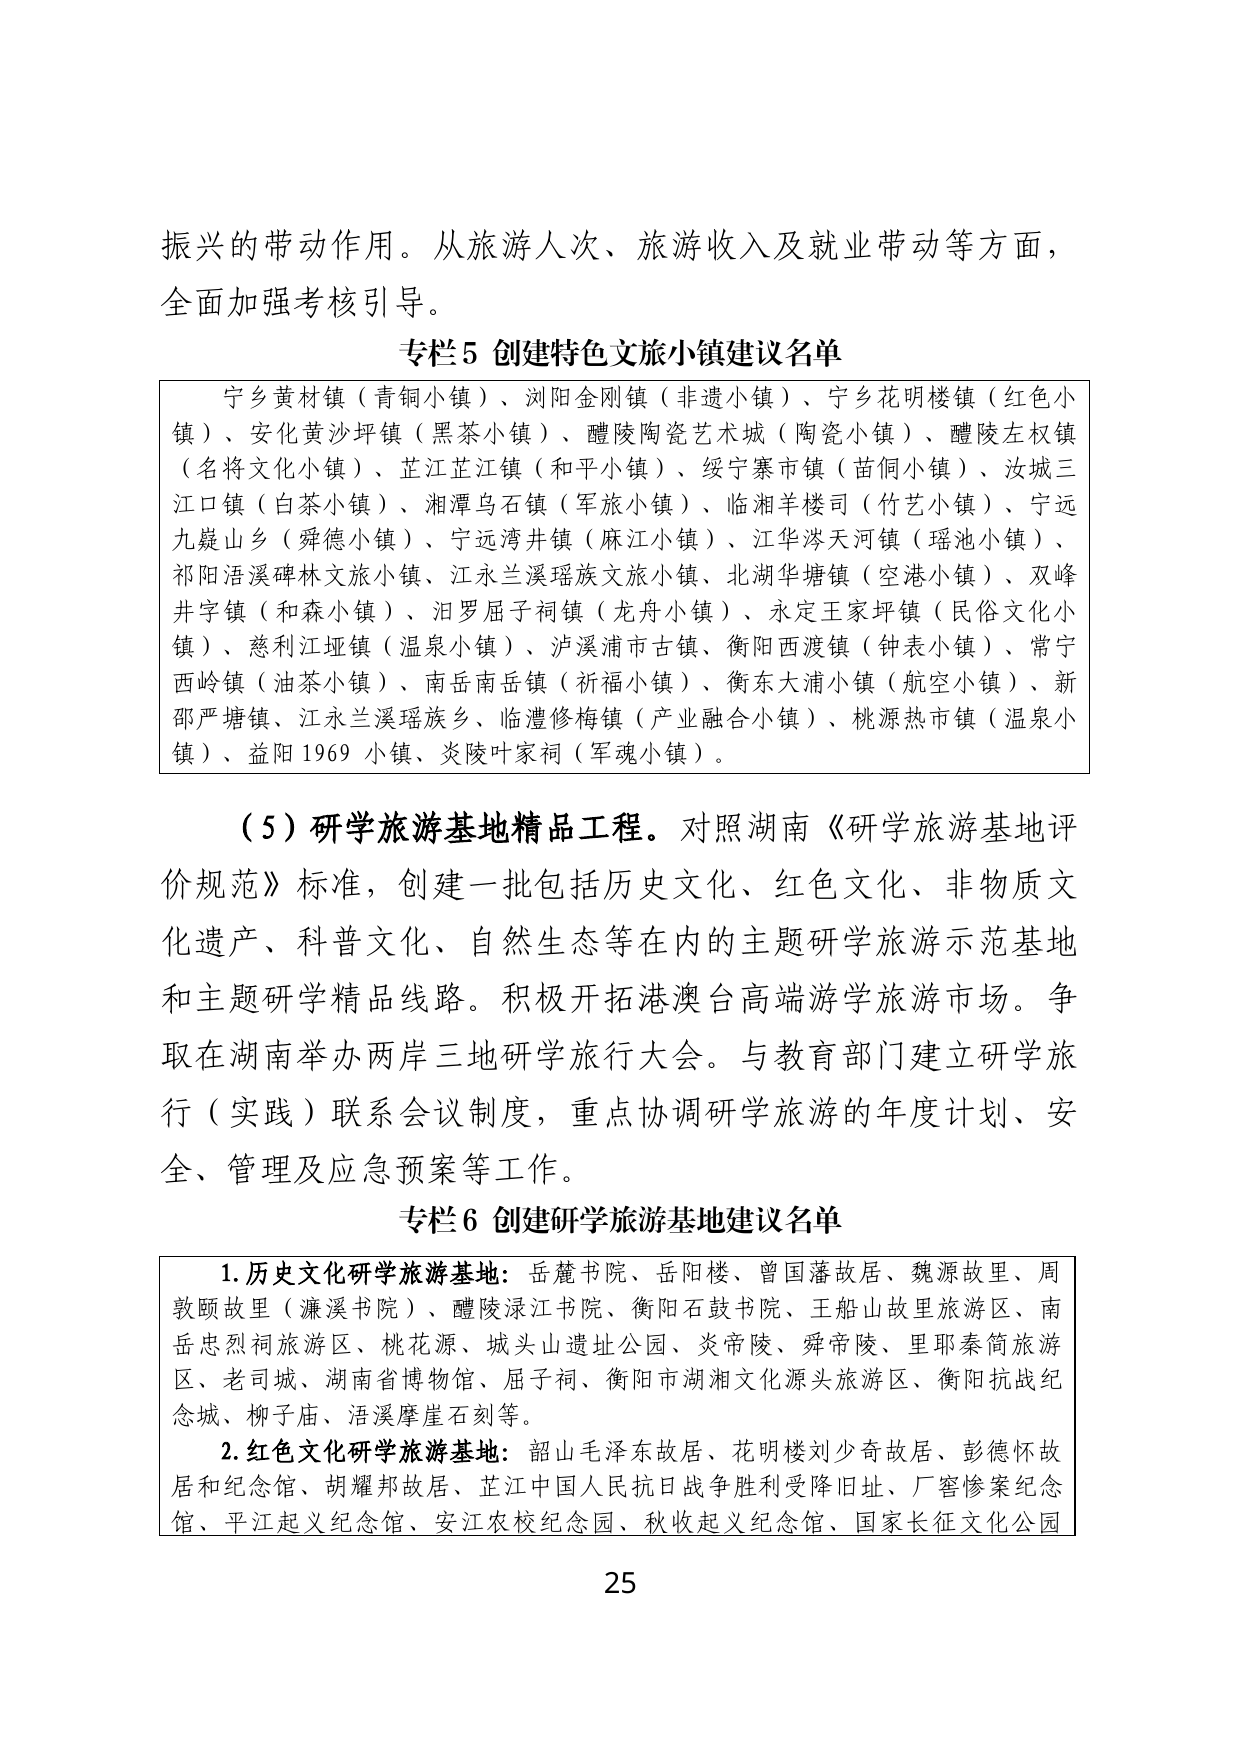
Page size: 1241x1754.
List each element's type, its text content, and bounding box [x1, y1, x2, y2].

text 专栏5 创建特色文旅小镇建议名单 [159, 338, 1081, 372]
table_header 宁乡黄材镇（青铜小镇）、浏阳金刚镇（非遗小镇）、宁乡花明楼镇（红色小镇）、安化黄沙坪镇（黑茶小镇）、醴陵陶瓷艺术城（陶瓷小镇）、醴陵左权镇（名将文化小镇）、芷江芷江镇（和平小镇）、绥宁寨市镇（苗侗小镇）、汝城三江口镇（白茶小镇）、湘潭乌石镇（军旅小镇）、临湘羊楼司（竹艺小镇）、宁远九嶷山乡（舜德小镇）、宁远湾井镇（麻江小镇）、江华涔天河镇（瑶池小镇）、祁阳浯溪碑林文旅小镇、江永兰溪瑶族文旅小镇、北湖华塘镇（空港小镇）、双峰井字镇（和森小镇）、汨罗屈子祠镇（龙舟小镇）、永定王家坪镇（民俗文化小镇）、慈利江垭镇（温泉小镇）、泸溪浦市古镇、衡阳西渡镇（钟表小镇）、常宁西岭镇（油茶小镇）、南岳南岳镇（祈福小镇）、衡东大浦小镇（航空小镇）、新邵严塘镇、江永兰溪瑶族乡、临澧修梅镇（产业融合小镇）、桃源热市镇（温泉小镇）、益阳1969 小镇、炎陵叶家祠（军魂小镇）。 [160, 381, 1089, 772]
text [159, 224, 1081, 319]
text （5）研学旅游基地精品工程。对照湖南《研学旅游基地评价规范》标准，创建一批包括历史文化、红色文化、非物质文化遗产、科普文化、自然生态等在内的主题研学旅游示范基地和主题研学精品线路。积极开拓港澳台高端游学旅游市场。争取在湖南举办两岸三地研学旅行大会。与教育部门建立研学旅行（实践）联系会议制度，重点协调研学旅游的年度计划、安全、管理及应急预案等工作。 [159, 806, 1081, 1186]
text 专栏6 创建研学旅游基地建议名单 [159, 1205, 1081, 1239]
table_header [160, 1257, 1074, 1535]
